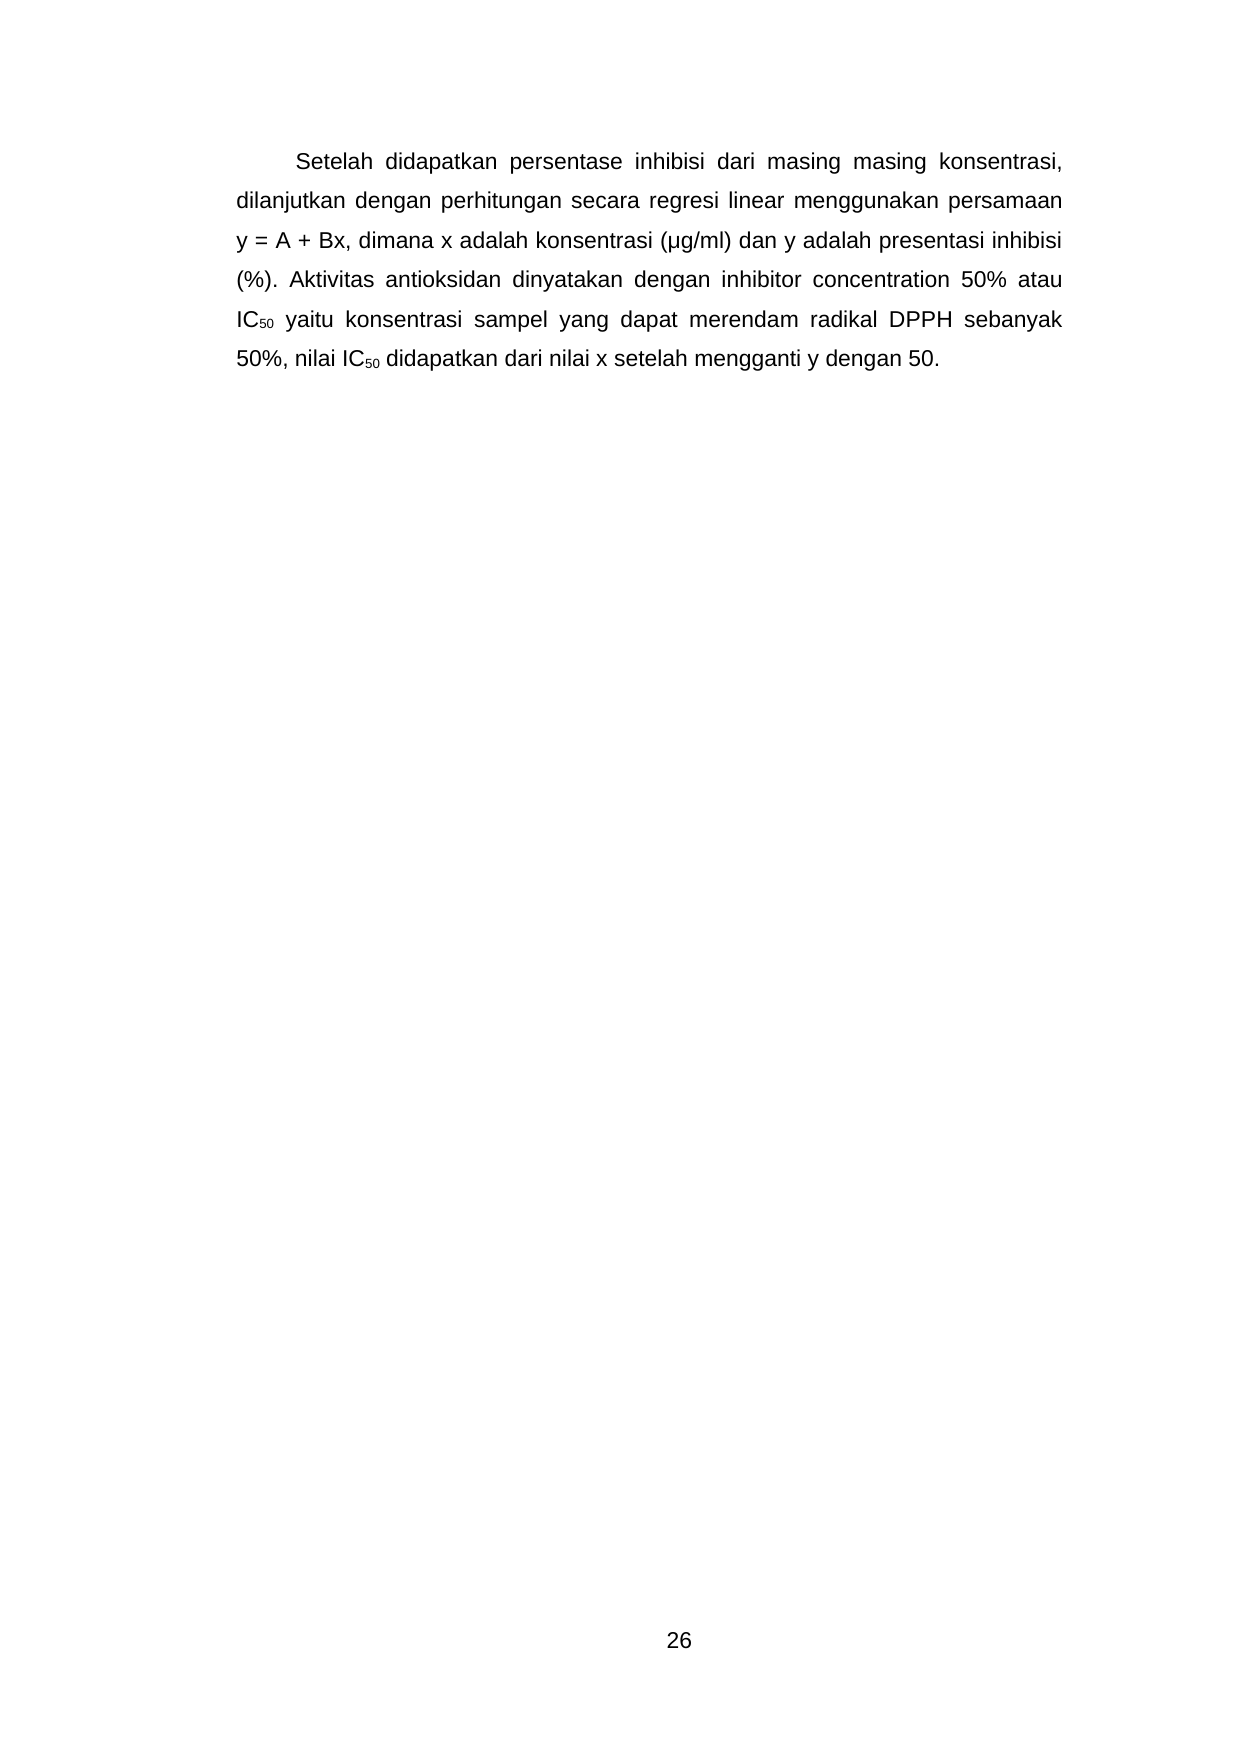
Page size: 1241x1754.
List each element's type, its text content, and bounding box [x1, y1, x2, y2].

text Setelah didapatkan persentase inhibisi dari masing masing konsentrasi, dilanjutkan dengan perhitungan secara regresi linear menggunakan persamaan y = A + Bx, dimana x adalah konsentrasi (μg/ml) dan y adalah presentasi inhibisi (%). Aktivitas antioksidan dinyatakan dengan inhibitor concentration 50% atau IC50 yaitu konsentrasi sampel yang dapat merendam radikal DPPH sebanyak 50%, nilai IC50 didapatkan dari nilai x setelah mengganti y dengan 50. [236, 148, 1063, 371]
